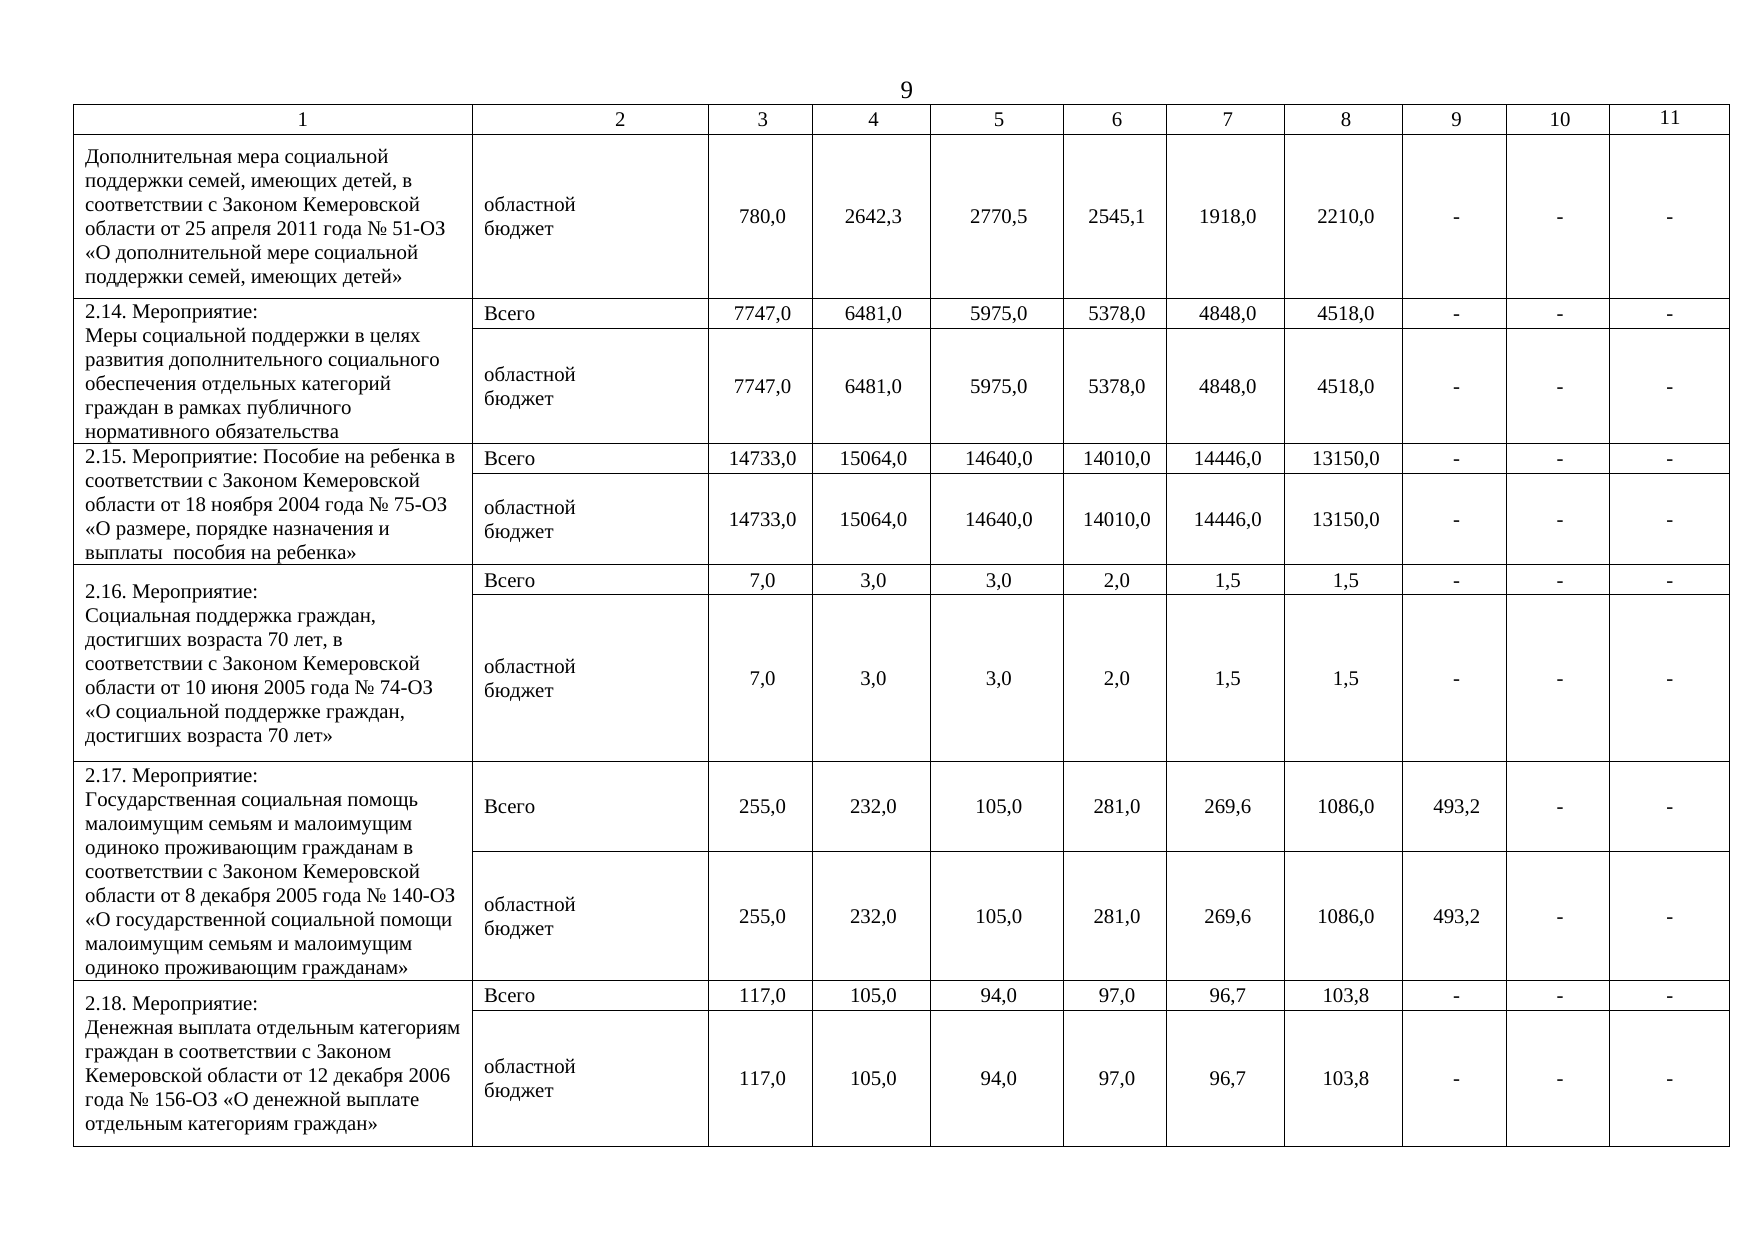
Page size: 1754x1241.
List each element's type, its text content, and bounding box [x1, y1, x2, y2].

table_cell - [1403, 135, 1506, 298]
table_cell 232,0 [813, 762, 930, 851]
table_cell Всего [473, 762, 708, 851]
table_cell 1,5 [1285, 595, 1402, 761]
table_cell - [1507, 474, 1609, 564]
table_cell - [1610, 762, 1729, 851]
table_header 3 [709, 105, 812, 133]
table_cell 1086,0 [1285, 762, 1402, 851]
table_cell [74, 135, 472, 298]
table_cell - [1403, 565, 1506, 594]
table_cell - [1403, 299, 1506, 327]
table_cell - [1507, 762, 1609, 851]
table_cell - [1507, 135, 1609, 298]
table_cell 5975,0 [931, 299, 1063, 327]
table_cell областной бюджет [473, 852, 708, 980]
table_cell 493,2 [1403, 852, 1506, 980]
table_cell 96,7 [1167, 981, 1284, 1010]
table_cell 1,5 [1167, 565, 1284, 594]
table_cell 103,8 [1285, 981, 1402, 1010]
table_cell - [1507, 444, 1609, 473]
table_cell 94,0 [931, 1011, 1063, 1146]
table_cell 103,8 [1285, 1011, 1402, 1146]
table_cell 2.14. Мероприятие: Меры социальной поддержки в целях развития дополнительного социального обеспечения отдельных категорий граждан в рамках публичного нормативного обязательства [74, 299, 472, 443]
table_cell 2.18. Мероприятие: Денежная выплата отдельным категориям граждан в соответствии с Законом Кемеровской области от 12 декабря 2006 года № 156-ОЗ «О денежной выплате отдельным категориям граждан» [74, 981, 472, 1146]
table_cell 7747,0 [709, 299, 812, 327]
table_cell - [1507, 595, 1609, 761]
table_cell 3,0 [931, 565, 1063, 594]
table_cell 1,5 [1285, 565, 1402, 594]
table_cell - [1610, 474, 1729, 564]
table_cell - [1610, 444, 1729, 473]
table_cell 5378,0 [1064, 329, 1166, 443]
table_cell - [1507, 981, 1609, 1010]
table_cell - [1507, 852, 1609, 980]
table_header 6 [1064, 105, 1166, 133]
table_cell 2210,0 [1285, 135, 1402, 298]
table_cell 4518,0 [1285, 299, 1402, 327]
table_cell 2,0 [1064, 565, 1166, 594]
table_header 10 [1507, 105, 1609, 133]
table_cell 14010,0 [1064, 444, 1166, 473]
table_cell 94,0 [931, 981, 1063, 1010]
table_header 4 [813, 105, 930, 133]
table_cell областной бюджет [473, 135, 708, 298]
table_cell областной бюджет [473, 595, 708, 761]
table_cell 4848,0 [1167, 299, 1284, 327]
table_cell - [1610, 852, 1729, 980]
table_cell 105,0 [931, 852, 1063, 980]
table_cell 117,0 [709, 981, 812, 1010]
table_cell 3,0 [813, 565, 930, 594]
table_cell 105,0 [813, 1011, 930, 1146]
table_cell 232,0 [813, 852, 930, 980]
table_cell 2,0 [1064, 595, 1166, 761]
table_cell 6481,0 [813, 299, 930, 327]
table_cell 1,5 [1167, 595, 1284, 761]
table_cell 2.16. Мероприятие: Социальная поддержка граждан, достигших возраста 70 лет, в соответствии с Законом Кемеровской области от 10 июня 2005 года № 74-ОЗ «О социальной поддержке граждан, достигших возраста 70 лет» [74, 565, 472, 761]
table_cell 281,0 [1064, 852, 1166, 980]
table_cell - [1610, 981, 1729, 1010]
table_cell - [1507, 299, 1609, 327]
table_cell 97,0 [1064, 1011, 1166, 1146]
table_cell - [1610, 299, 1729, 327]
table_cell - [1403, 981, 1506, 1010]
table_cell - [1507, 565, 1609, 594]
table_cell 15064,0 [813, 474, 930, 564]
table_cell областной бюджет [473, 474, 708, 564]
table_cell 5975,0 [931, 329, 1063, 443]
table_cell Всего [473, 299, 708, 327]
table_cell 13150,0 [1285, 474, 1402, 564]
table_cell - [1507, 329, 1609, 443]
table_cell - [1403, 474, 1506, 564]
table_cell Всего [473, 565, 708, 594]
table_cell 105,0 [931, 762, 1063, 851]
table_cell 15064,0 [813, 444, 930, 473]
table_cell 96,7 [1167, 1011, 1284, 1146]
table_cell - [1403, 329, 1506, 443]
table_header 11 [1610, 105, 1729, 133]
table_cell - [1610, 565, 1729, 594]
table_cell Всего [473, 444, 708, 473]
table_cell - [1507, 1011, 1609, 1146]
table_cell - [1610, 329, 1729, 443]
table_cell 3,0 [813, 595, 930, 761]
table_cell - [1403, 595, 1506, 761]
table_cell 14640,0 [931, 474, 1063, 564]
table_cell областной бюджет [473, 329, 708, 443]
table_header 1 [74, 105, 472, 133]
table_cell 1918,0 [1167, 135, 1284, 298]
table_cell 4518,0 [1285, 329, 1402, 443]
table_cell 281,0 [1064, 762, 1166, 851]
table_cell 117,0 [709, 1011, 812, 1146]
table_cell - [1403, 444, 1506, 473]
table_cell 4848,0 [1167, 329, 1284, 443]
table_cell 269,6 [1167, 762, 1284, 851]
table_cell 255,0 [709, 852, 812, 980]
table_cell 2.17. Мероприятие: Государственная социальная помощь малоимущим семьям и малоимущим одиноко проживающим гражданам в соответствии с Законом Кемеровской области от 8 декабря 2005 года № 140-ОЗ «О государственной социальной помощи малоимущим семьям и малоимущим одиноко проживающим гражданам» [74, 762, 472, 980]
table_cell 255,0 [709, 762, 812, 851]
table_cell 14010,0 [1064, 474, 1166, 564]
table_header 8 [1285, 105, 1402, 133]
table_cell 7,0 [709, 595, 812, 761]
table_cell 105,0 [813, 981, 930, 1010]
table_cell 2545,1 [1064, 135, 1166, 298]
table_cell 2770,5 [931, 135, 1063, 298]
table_cell 1086,0 [1285, 852, 1402, 980]
table_cell 269,6 [1167, 852, 1284, 980]
table_cell Всего [473, 981, 708, 1010]
table_cell 14640,0 [931, 444, 1063, 473]
table_cell - [1610, 135, 1729, 298]
table_cell 14446,0 [1167, 444, 1284, 473]
table_cell 3,0 [931, 595, 1063, 761]
table_cell 13150,0 [1285, 444, 1402, 473]
table_cell - [1610, 1011, 1729, 1146]
table_cell 6481,0 [813, 329, 930, 443]
table_header 2 [473, 105, 708, 133]
table_header 7 [1167, 105, 1284, 133]
table_cell 493,2 [1403, 762, 1506, 851]
table_cell 2642,3 [813, 135, 930, 298]
table_cell 14733,0 [709, 474, 812, 564]
table_cell 7747,0 [709, 329, 812, 443]
table_cell 7,0 [709, 565, 812, 594]
table_header 9 [1403, 105, 1506, 133]
table_cell 14733,0 [709, 444, 812, 473]
table_cell - [1403, 1011, 1506, 1146]
table_cell 5378,0 [1064, 299, 1166, 327]
table_cell 2.15. Мероприятие: Пособие на ребенка в соответствии с Законом Кемеровской области от 18 ноября 2004 года № 75-ОЗ «О размере, порядке назначения и выплаты пособия на ребенка» [74, 444, 472, 564]
table_cell областной бюджет [473, 1011, 708, 1146]
table_cell 780,0 [709, 135, 812, 298]
table_cell 97,0 [1064, 981, 1166, 1010]
table_cell - [1610, 595, 1729, 761]
table_cell 14446,0 [1167, 474, 1284, 564]
table_header 5 [931, 105, 1063, 133]
